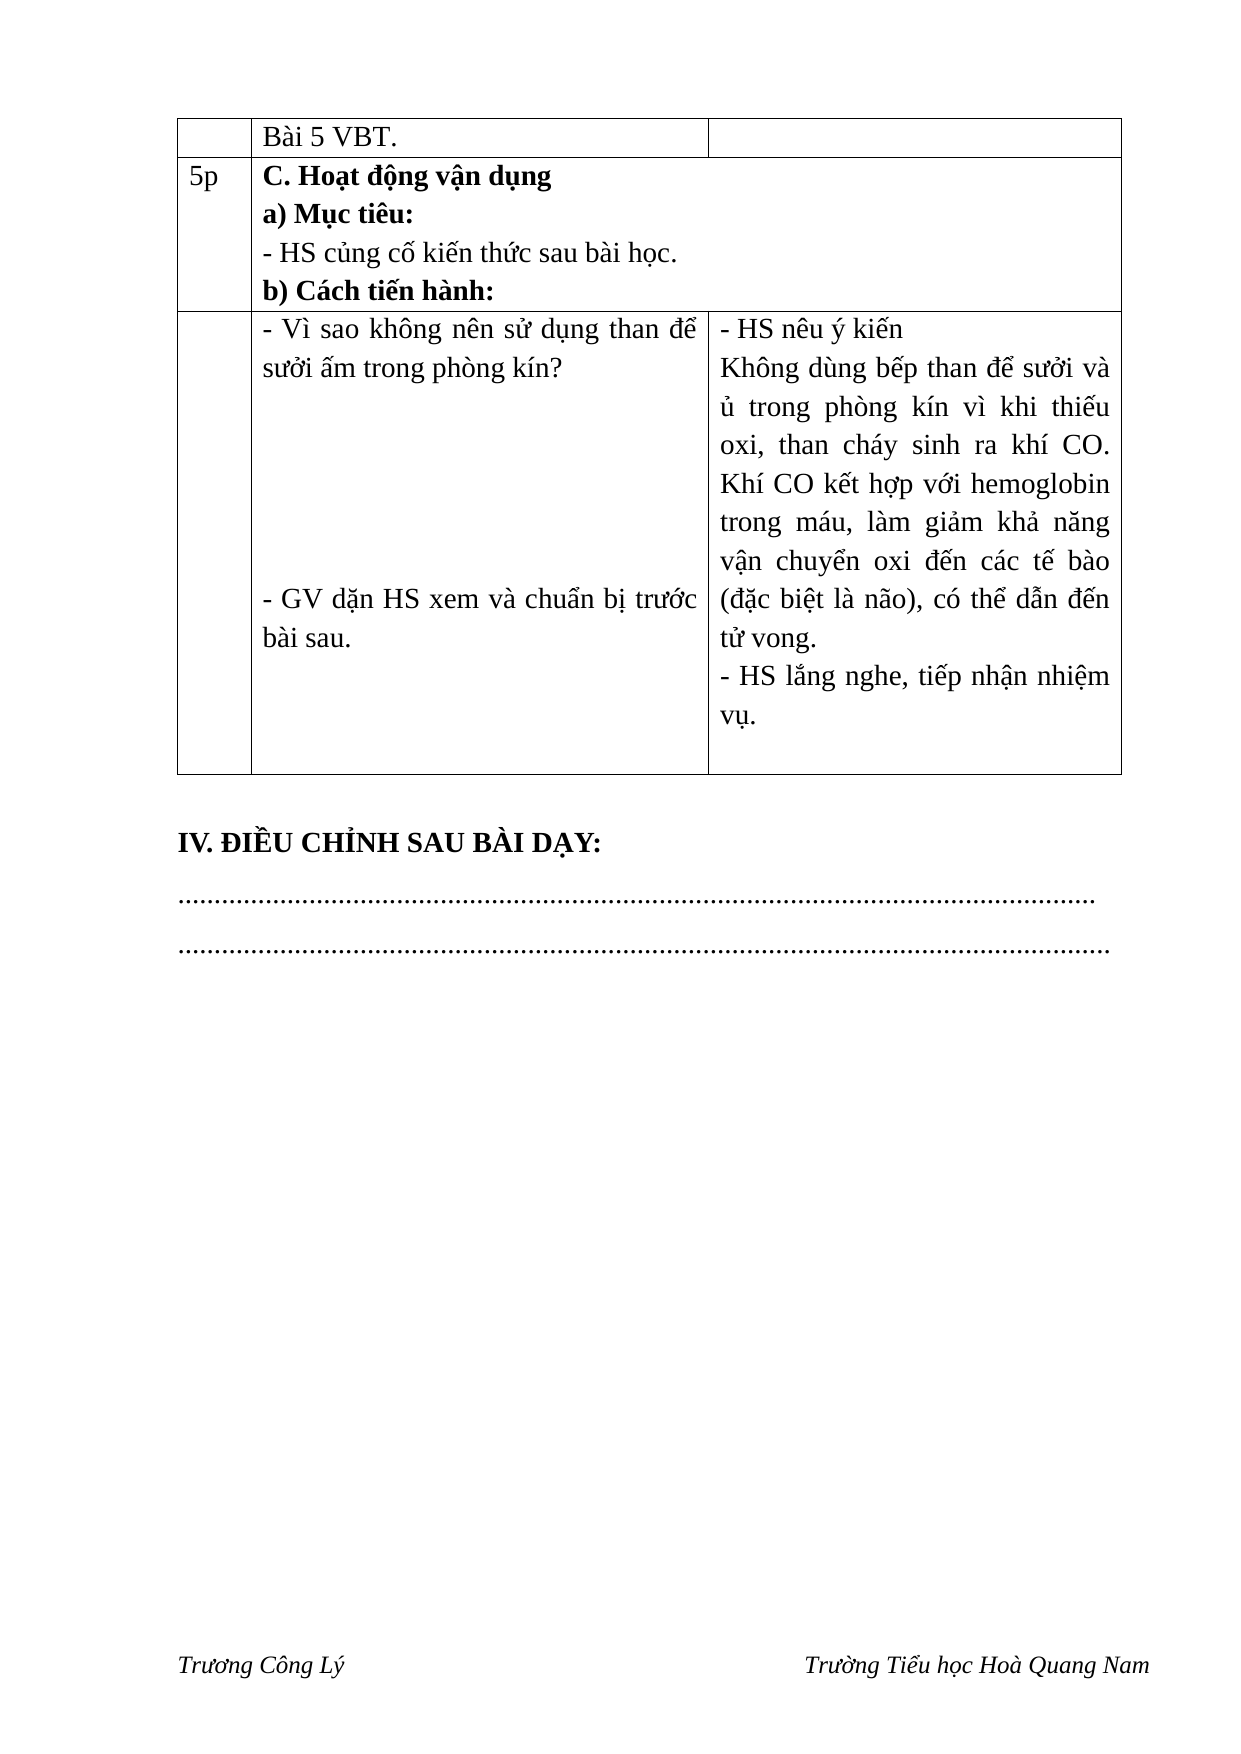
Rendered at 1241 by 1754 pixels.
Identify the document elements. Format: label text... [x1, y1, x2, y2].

table_cell [178, 119, 251, 157]
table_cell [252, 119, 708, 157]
text IV. ĐIỀU CHỈNH SAU BÀI DẠY: [177, 826, 1122, 859]
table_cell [709, 119, 1121, 157]
table_cell C. Hoạt động vận dụng a) Mục tiêu: - HS củng cố kiến thức sau bài học. b) Cách tiến hành: [252, 158, 1121, 311]
table_cell - HS nêu ý kiến Không dùng bếp than để sưởi và ủ trong phòng kín vì khi thiếu oxi, than cháy sinh ra khí CO. Khí CO kết hợp với hemoglobin trong máu, làm giảm khả năng vận chuyển oxi đến các tế bào (đặc biệt là não), có thể dẫn đến tử vong. - HS lắng nghe, tiếp nhận nhiệm vụ. [709, 312, 1121, 774]
text ................................................................................................................................ [177, 926, 1122, 960]
text .............................................................................................................................. [177, 876, 1122, 909]
table_cell 5p [178, 158, 251, 311]
table_cell - Vì sao không nên sử dụng than để sưởi ấm trong phòng kín? - GV dặn HS xem và chuẩn bị trước bài sau. [252, 312, 708, 774]
table_cell [178, 312, 251, 774]
